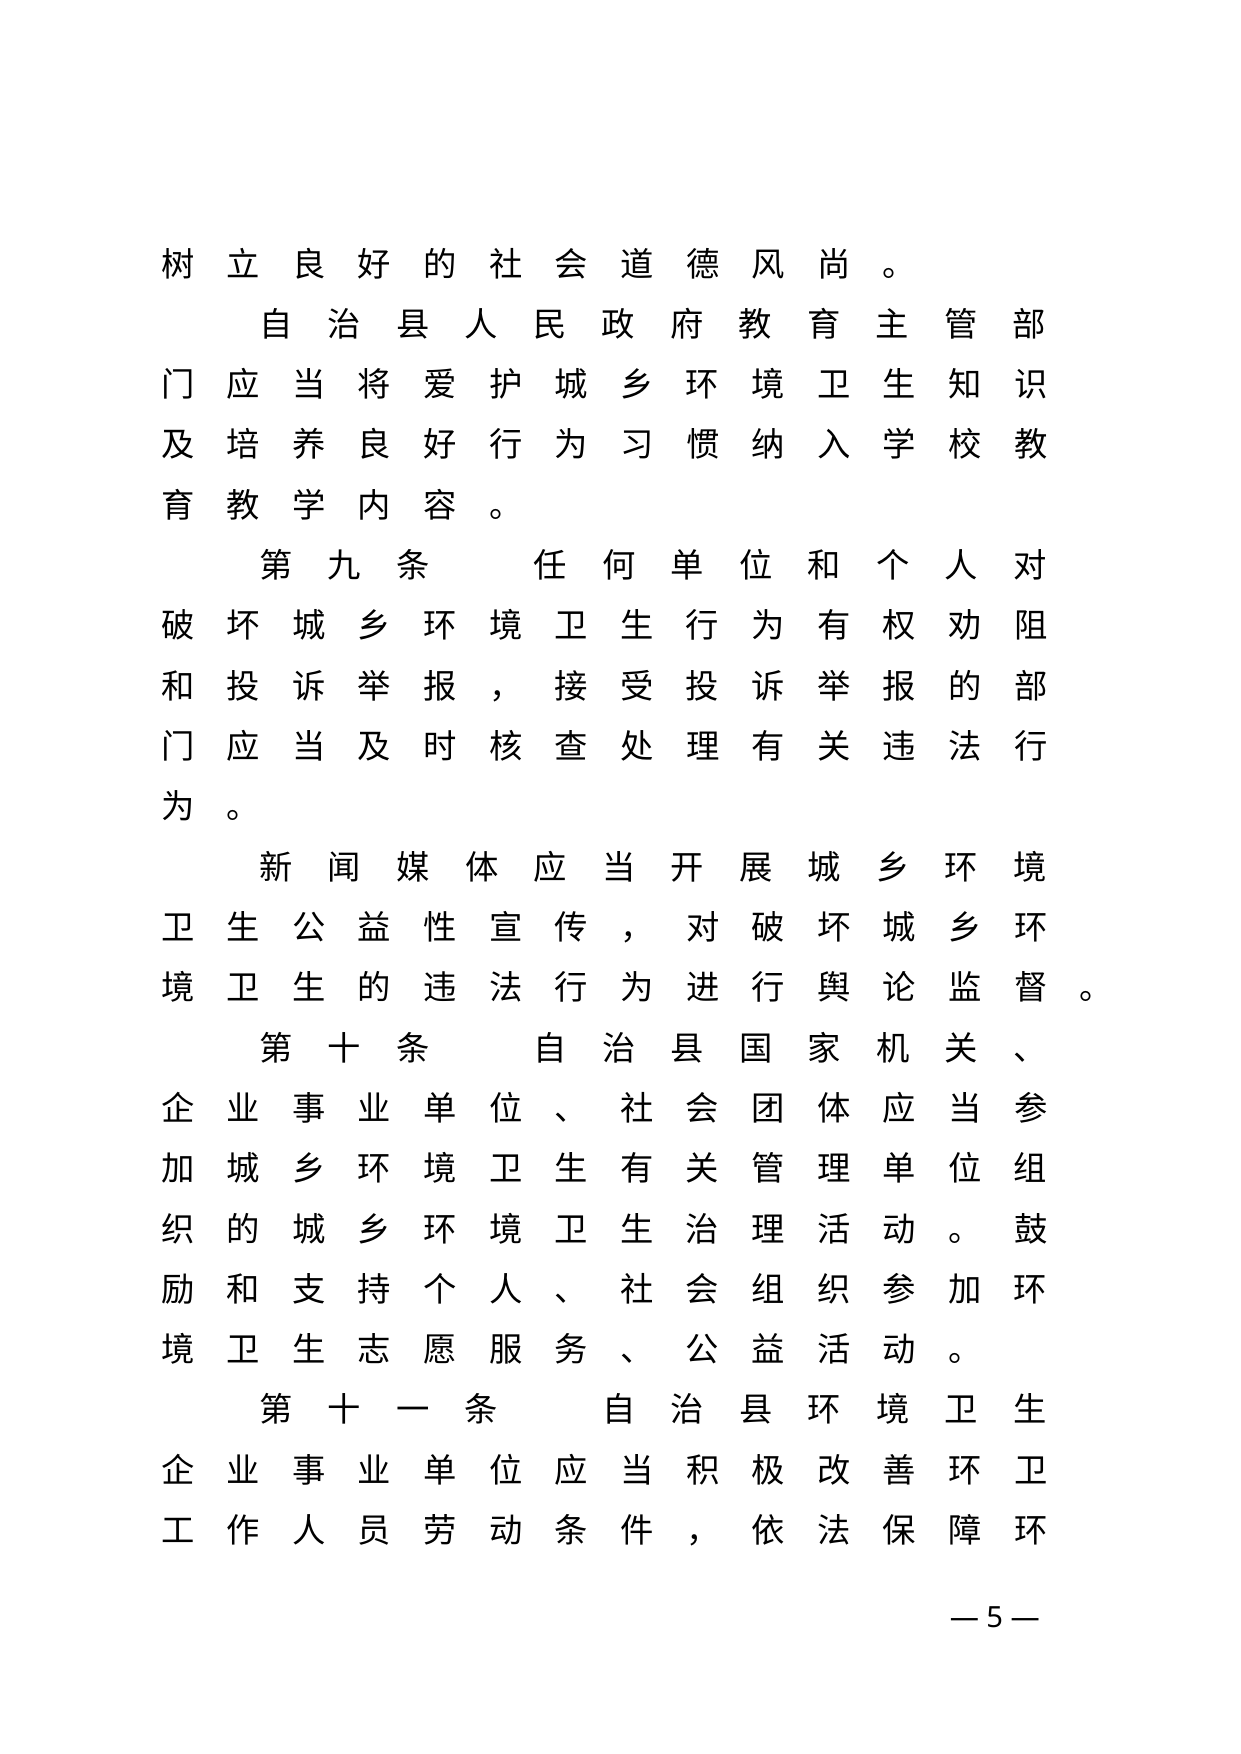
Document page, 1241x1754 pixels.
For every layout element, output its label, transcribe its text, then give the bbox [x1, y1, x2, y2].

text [161, 231, 1079, 292]
text 自治县人民政府教育主管部门应当将爱护城乡环境卫生知识及培养良好行为习惯纳入学校教育教学内容。 [161, 292, 1079, 533]
text 第十条 自治县国家机关、企业事业单位、社会团体应当参加城乡环境卫生有关管理单位组织的城乡环境卫生治理活动。鼓励和支持个人、社会组织参加环境卫生志愿服务、公益活动。 [161, 1015, 1079, 1377]
text 新闻媒体应当开展城乡环境卫生公益性宣传，对破坏城乡环境卫生的违法行为进行舆论监督。 [161, 834, 1079, 1015]
text 第九条 任何单位和个人对破坏城乡环境卫生行为有权劝阻和投诉举报，接受投诉举报的部门应当及时核查处理有关违法行为。 [161, 533, 1079, 834]
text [161, 1377, 1079, 1558]
